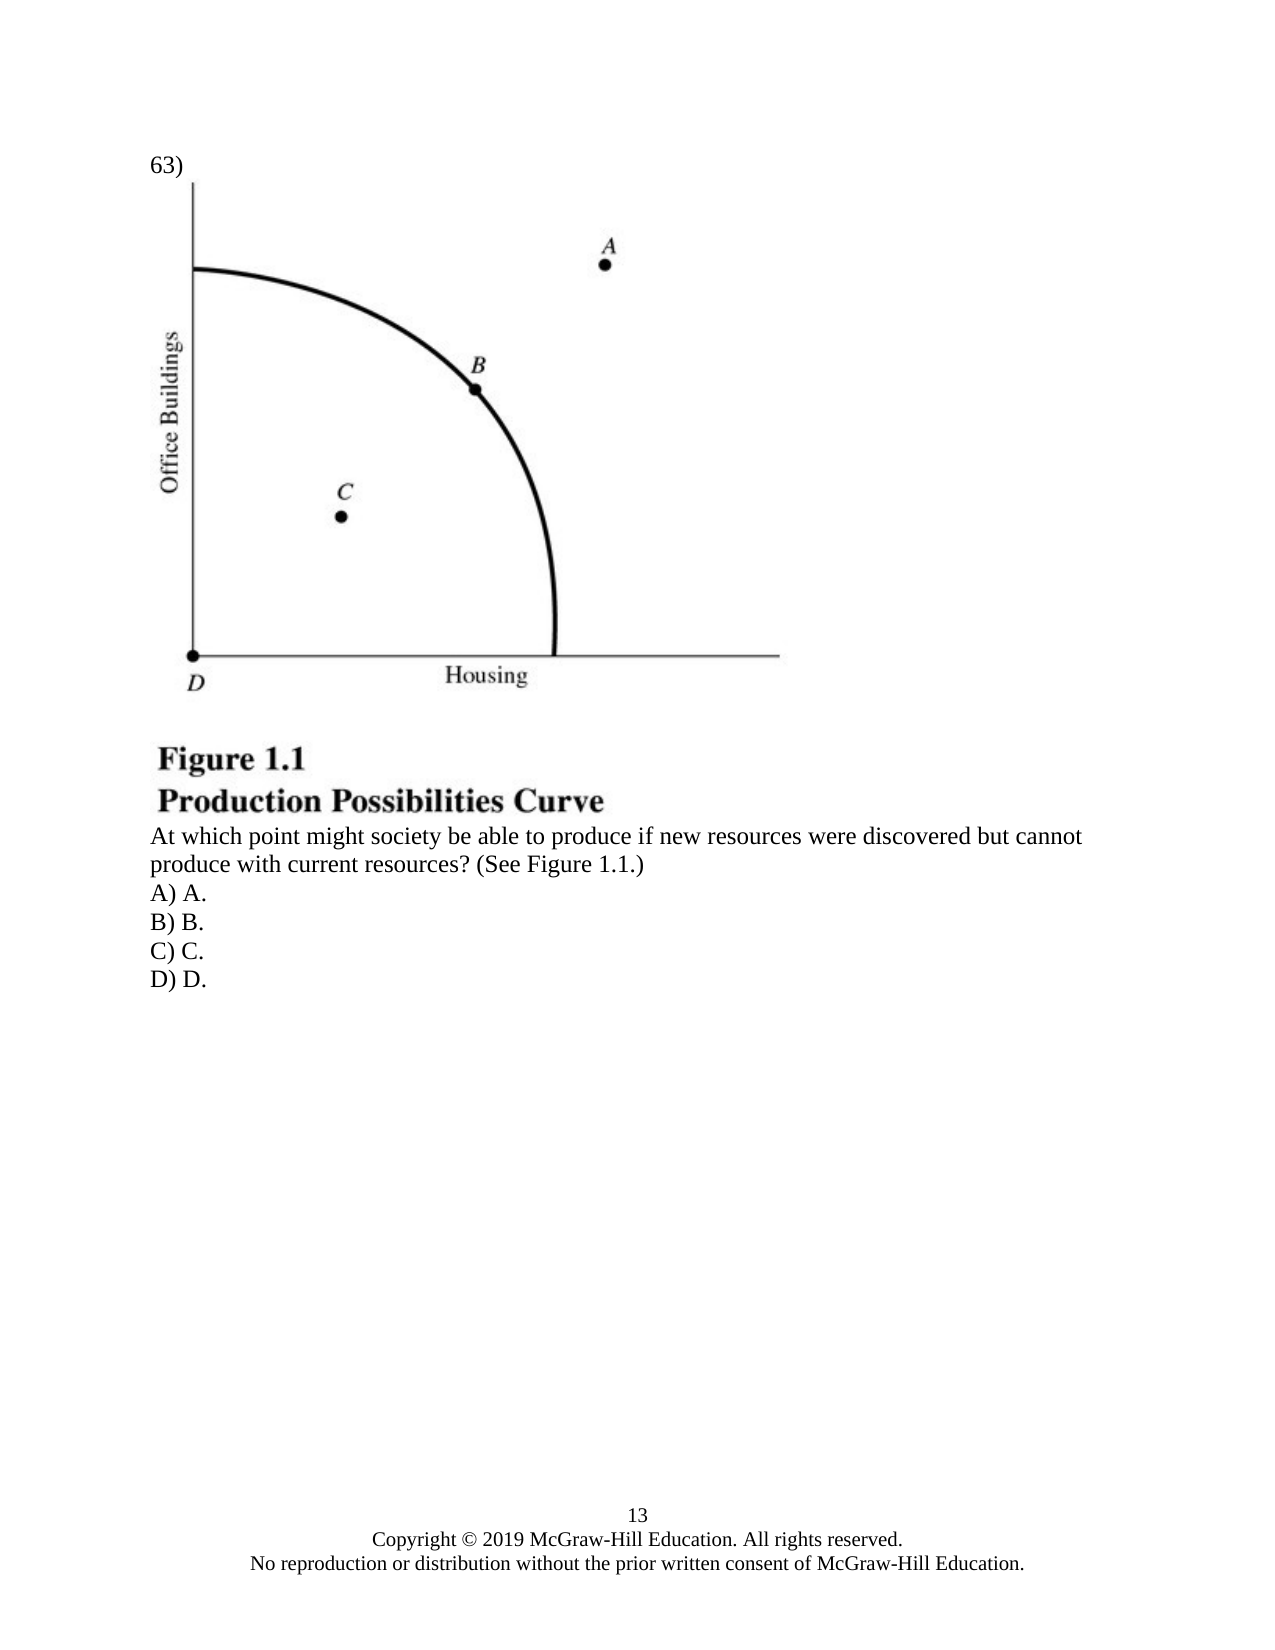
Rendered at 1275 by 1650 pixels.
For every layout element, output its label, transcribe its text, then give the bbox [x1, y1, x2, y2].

text B) B. [150, 907, 1125, 936]
text At which point might society be able to produce if new resources were discovered but cannot produce with current resources? (See Figure 1.1.) [150, 821, 1125, 878]
picture [150, 178, 790, 821]
text C) C. [150, 936, 1125, 964]
text 63) [150, 150, 1125, 179]
text D) D. [150, 964, 1125, 993]
text A) A. [150, 878, 1125, 907]
